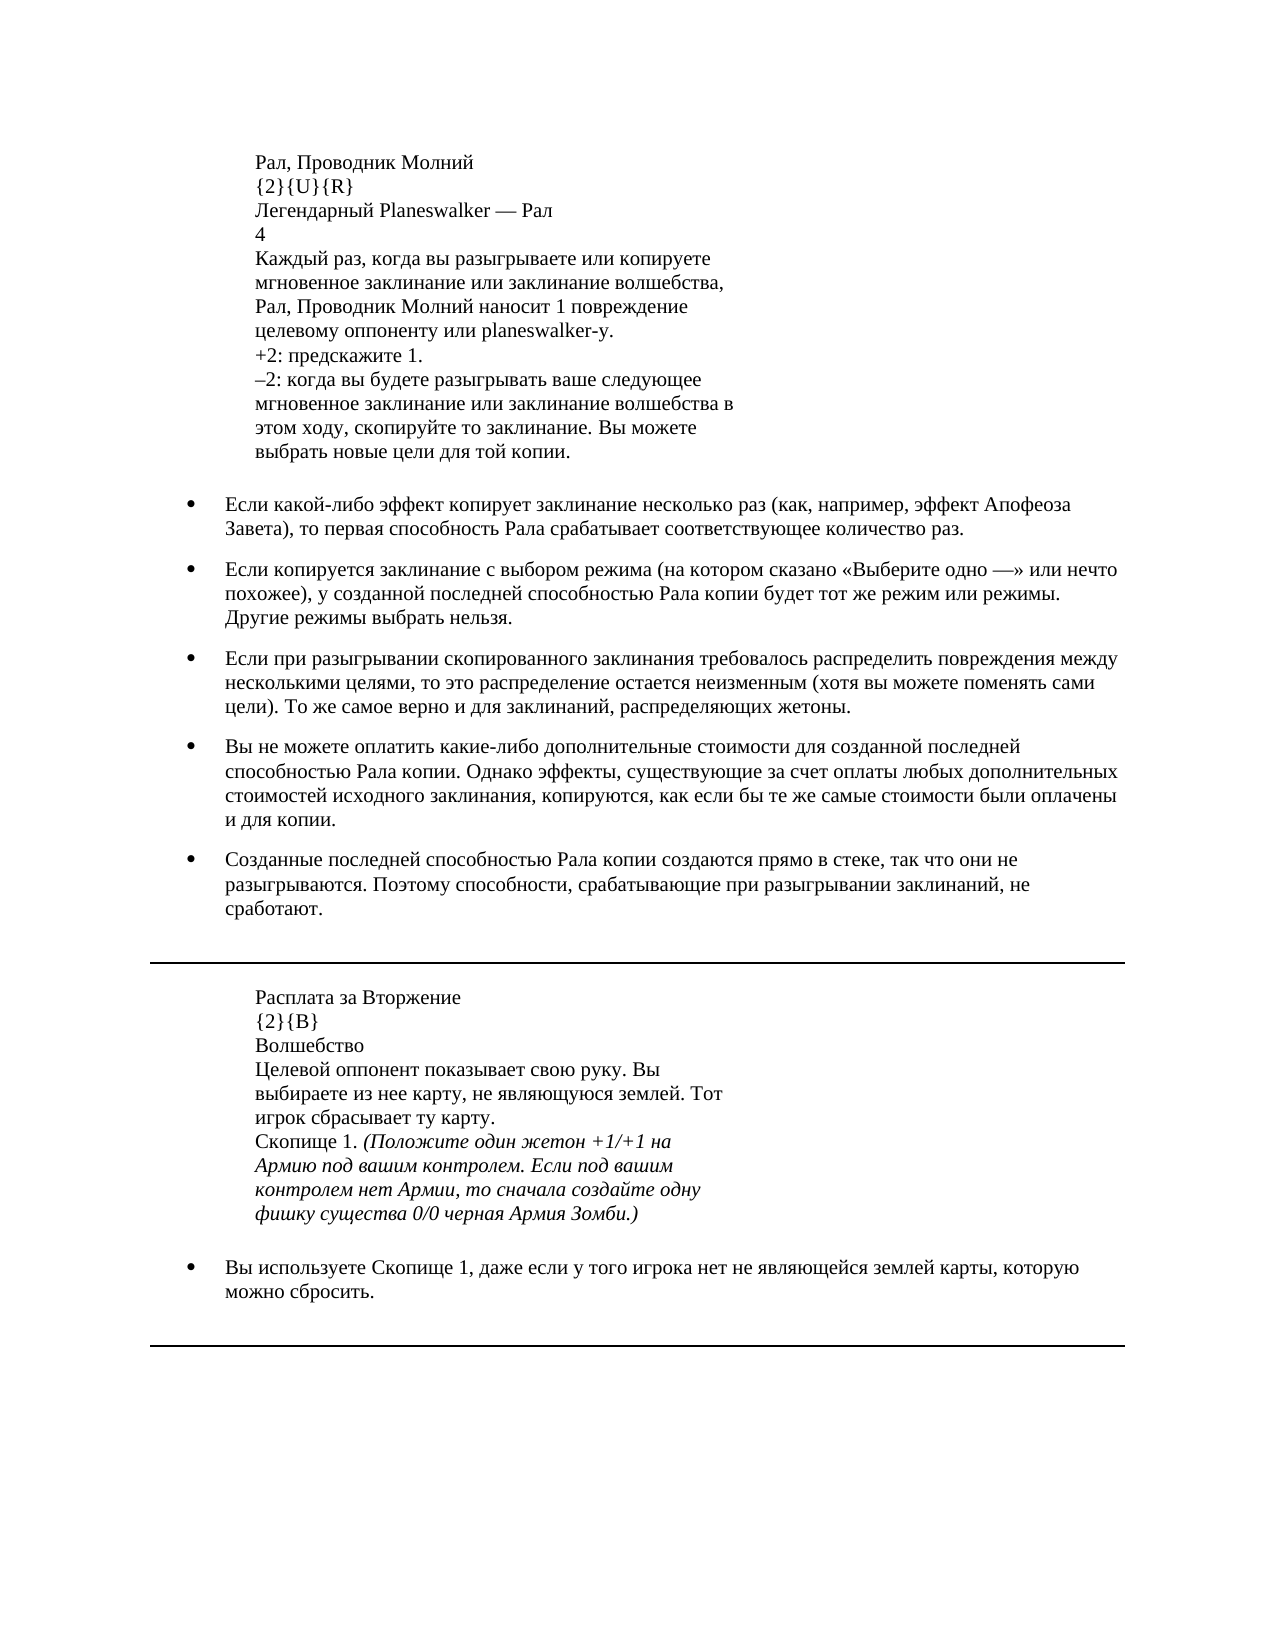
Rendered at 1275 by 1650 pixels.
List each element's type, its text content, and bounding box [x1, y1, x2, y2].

list Если какой-либо эффект копирует заклинание несколько раз (как, например, эффект Апофеоза Завета), то первая способность Рала срабатывает соответствующее количество раз. [187, 492, 1125, 540]
list Созданные последней способностью Рала копии создаются прямо в стеке, так что они не разыгрываются. Поэтому способности, срабатывающие при разыгрывании заклинаний, не сработают. [187, 847, 1125, 919]
list Если копируется заклинание с выбором режима (на котором сказано «Выберите одно —» или нечто похожее), у созданной последней способностью Рала копии будет тот же режим или режимы. Другие режимы выбрать нельзя. [187, 557, 1125, 629]
text Рал, Проводник Молний {2}{U}{R} Легендарный Planeswalker — Рал 4 Каждый раз, когда вы разыгрываете или копируете мгновенное заклинание или заклинание волшебства, Рал, Проводник Молний наносит 1 повреждение целевому оппоненту или planeswalker-у. +2: предскажите 1. –2: когда вы будете разыгрывать ваше следующее мгновенное заклинание или заклинание волшебства в этом ходу, скопируйте то заклинание. Вы можете выбрать новые цели для той копии. [255, 150, 735, 463]
text Расплата за Вторжение {2}{B} Волшебство Целевой оппонент показывает свою руку. Вы выбираете из нее карту, не являющуюся землей. Тот игрок сбрасывает ту карту. Скопище 1. (Положите один жетон +1/+1 на Армию под вашим контролем. Если под вашим контролем нет Армии, то сначала создайте одну фишку существа 0/0 черная Армия Зомби.) [255, 985, 735, 1225]
list Вы используете Скопище 1, даже если у того игрока нет не являющейся землей карты, которую можно сбросить. [187, 1254, 1125, 1303]
list Вы не можете оплатить какие-либо дополнительные стоимости для созданной последней способностью Рала копии. Однако эффекты, существующие за счет оплаты любых дополнительных стоимостей исходного заклинания, копируются, как если бы те же самые стоимости были оплачены и для копии. [187, 734, 1125, 831]
list Если при разыгрывании скопированного заклинания требовалось распределить повреждения между несколькими целями, то это распределение остается неизменным (хотя вы можете поменять сами цели). То же самое верно и для заклинаний, распределяющих жетоны. [187, 646, 1125, 718]
